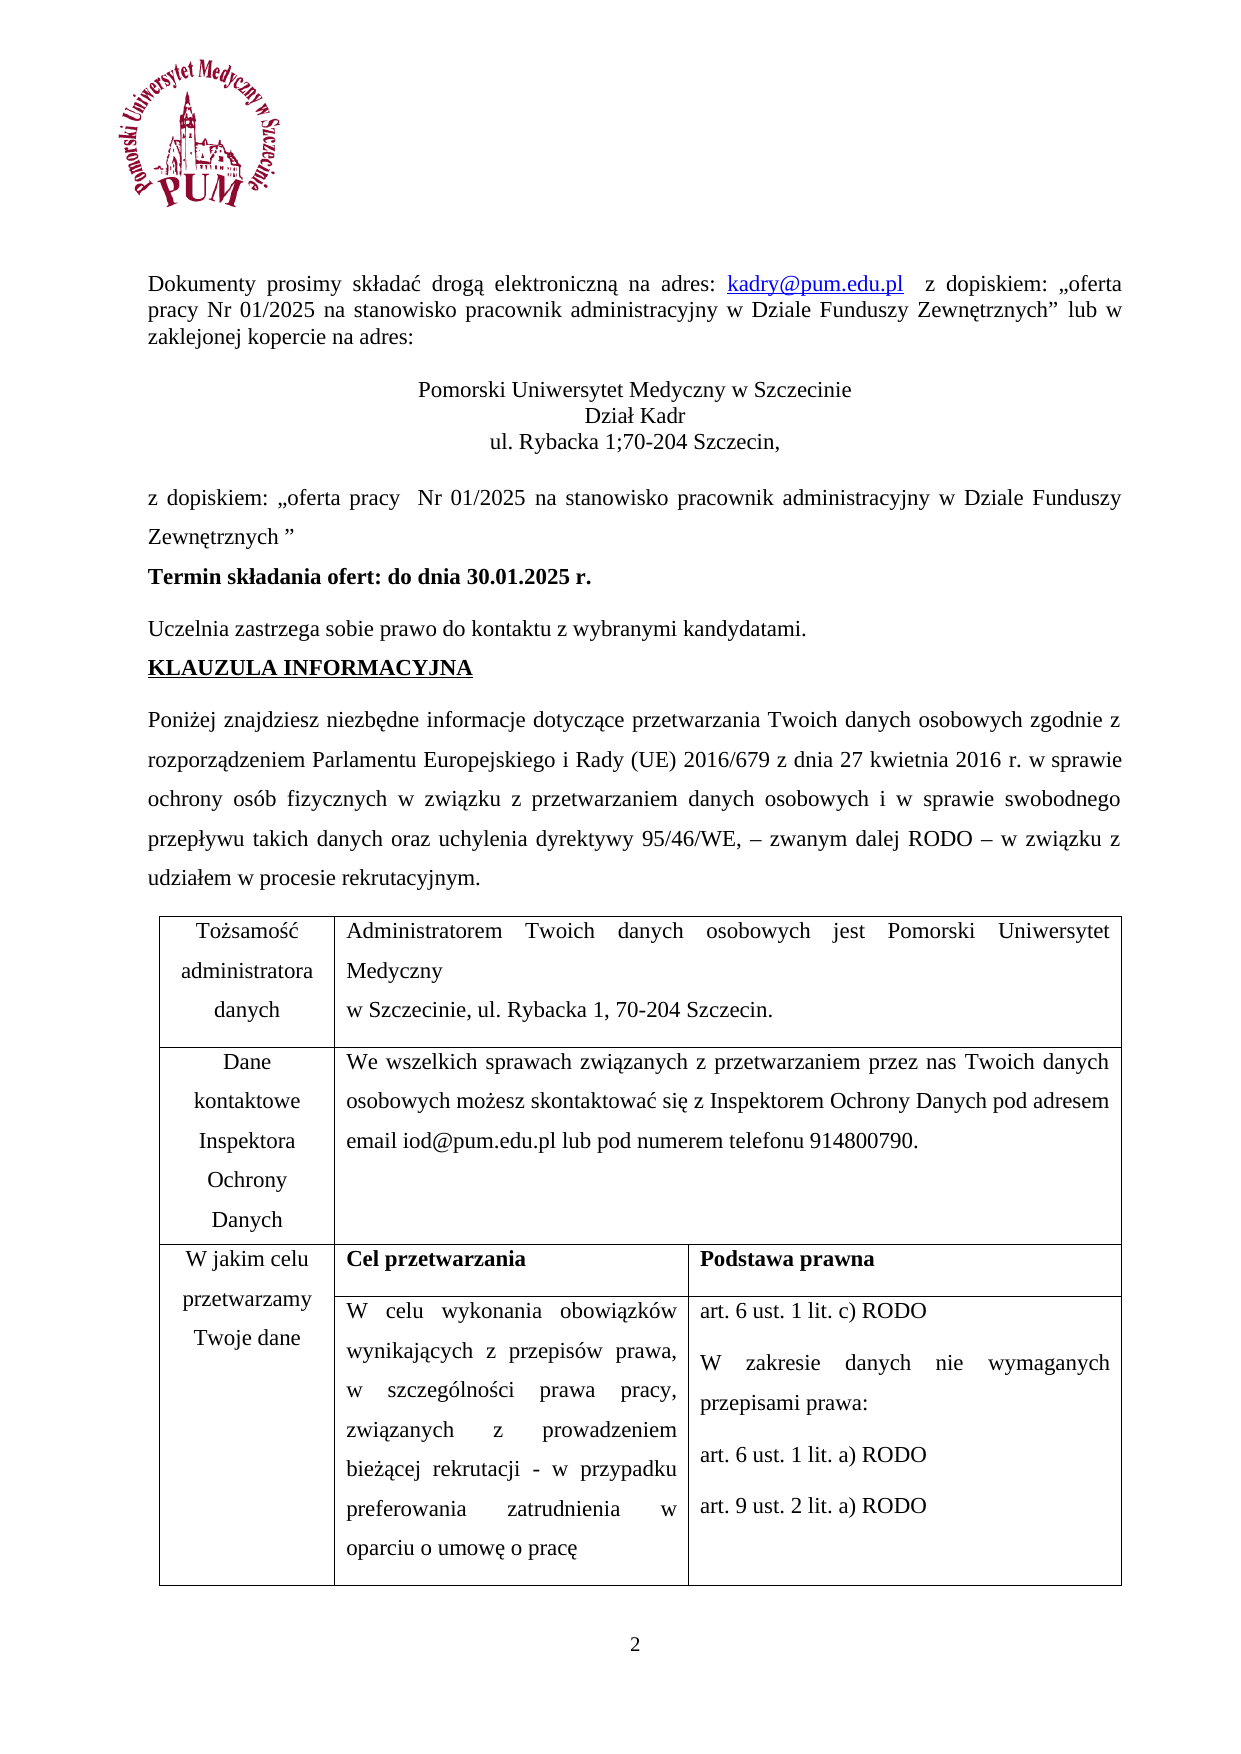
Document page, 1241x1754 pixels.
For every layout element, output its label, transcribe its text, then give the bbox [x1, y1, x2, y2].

text Dział Kadr [148, 402, 1122, 428]
table_header Administratorem Twoich danych osobowych jest Pomorski Uniwersytet Medyczny w Szczecinie, ul. Rybacka 1, 70-204 Szczecin. [335, 917, 1121, 1047]
text KLAUZULA INFORMACYJNA [148, 654, 1122, 681]
text Dokumenty prosimy składać drogą elektroniczną na adres: kadry@pum.edu.pl z dopiskiem: „oferta pracy Nr 01/2025 na stanowisko pracownik administracyjny w Dziale Funduszy Zewnętrznych” lub w zaklejonej kopercie na adres: [148, 270, 1122, 349]
table_cell Cel przetwarzania [335, 1245, 688, 1296]
table_cell W jakim celu przetwarzamy Twoje dane [160, 1245, 334, 1585]
text Uczelnia zastrzega sobie prawo do kontaktu z wybranymi kandydatami. [148, 615, 1122, 641]
text Termin składania ofert: do dnia 30.01.2025 r. [148, 563, 1122, 589]
picture [103, 44, 294, 222]
table_cell We wszelkich sprawach związanych z przetwarzaniem przez nas Twoich danych osobowych możesz skontaktować się z Inspektorem Ochrony Danych pod adresem email iod@pum.edu.pl lub pod numerem telefonu 914800790. [335, 1048, 1121, 1244]
table_cell art. 6 ust. 1 lit. c) RODO W zakresie danych nie wymaganych przepisami prawa: art. 6 ust. 1 lit. a) RODO art. 9 ust. 2 lit. a) RODO [689, 1297, 1121, 1585]
table_cell Dane kontaktowe Inspektora Ochrony Danych [160, 1048, 334, 1244]
text ul. Rybacka 1;70-204 Szczecin, [148, 428, 1122, 455]
text Pomorski Uniwersytet Medyczny w Szczecinie [148, 376, 1122, 402]
table_cell Podstawa prawna [689, 1245, 1121, 1296]
table_cell W celu wykonania obowiązków wynikających z przepisów prawa, w szczególności prawa pracy, związanych z prowadzeniem bieżącej rekrutacji - w przypadku preferowania zatrudnienia w oparciu o umowę o pracę [335, 1297, 688, 1585]
text z dopiskiem: „oferta pracy Nr 01/2025 na stanowisko pracownik administracyjny w Dziale Funduszy Zewnętrznych ” [148, 484, 1122, 550]
table_header Tożsamość administratora danych [160, 917, 334, 1047]
text Poniżej znajdziesz niezbędne informacje dotyczące przetwarzania Twoich danych osobowych zgodnie z rozporządzeniem Parlamentu Europejskiego i Rady (UE) 2016/679 z dnia 27 kwietnia 2016 r. w sprawie ochrony osób fizycznych w związku z przetwarzaniem danych osobowych i w sprawie swobodnego przepływu takich danych oraz uchylenia dyrektywy 95/46/WE, – zwanym dalej RODO – w związku z udziałem w procesie rekrutacyjnym. [148, 706, 1122, 891]
